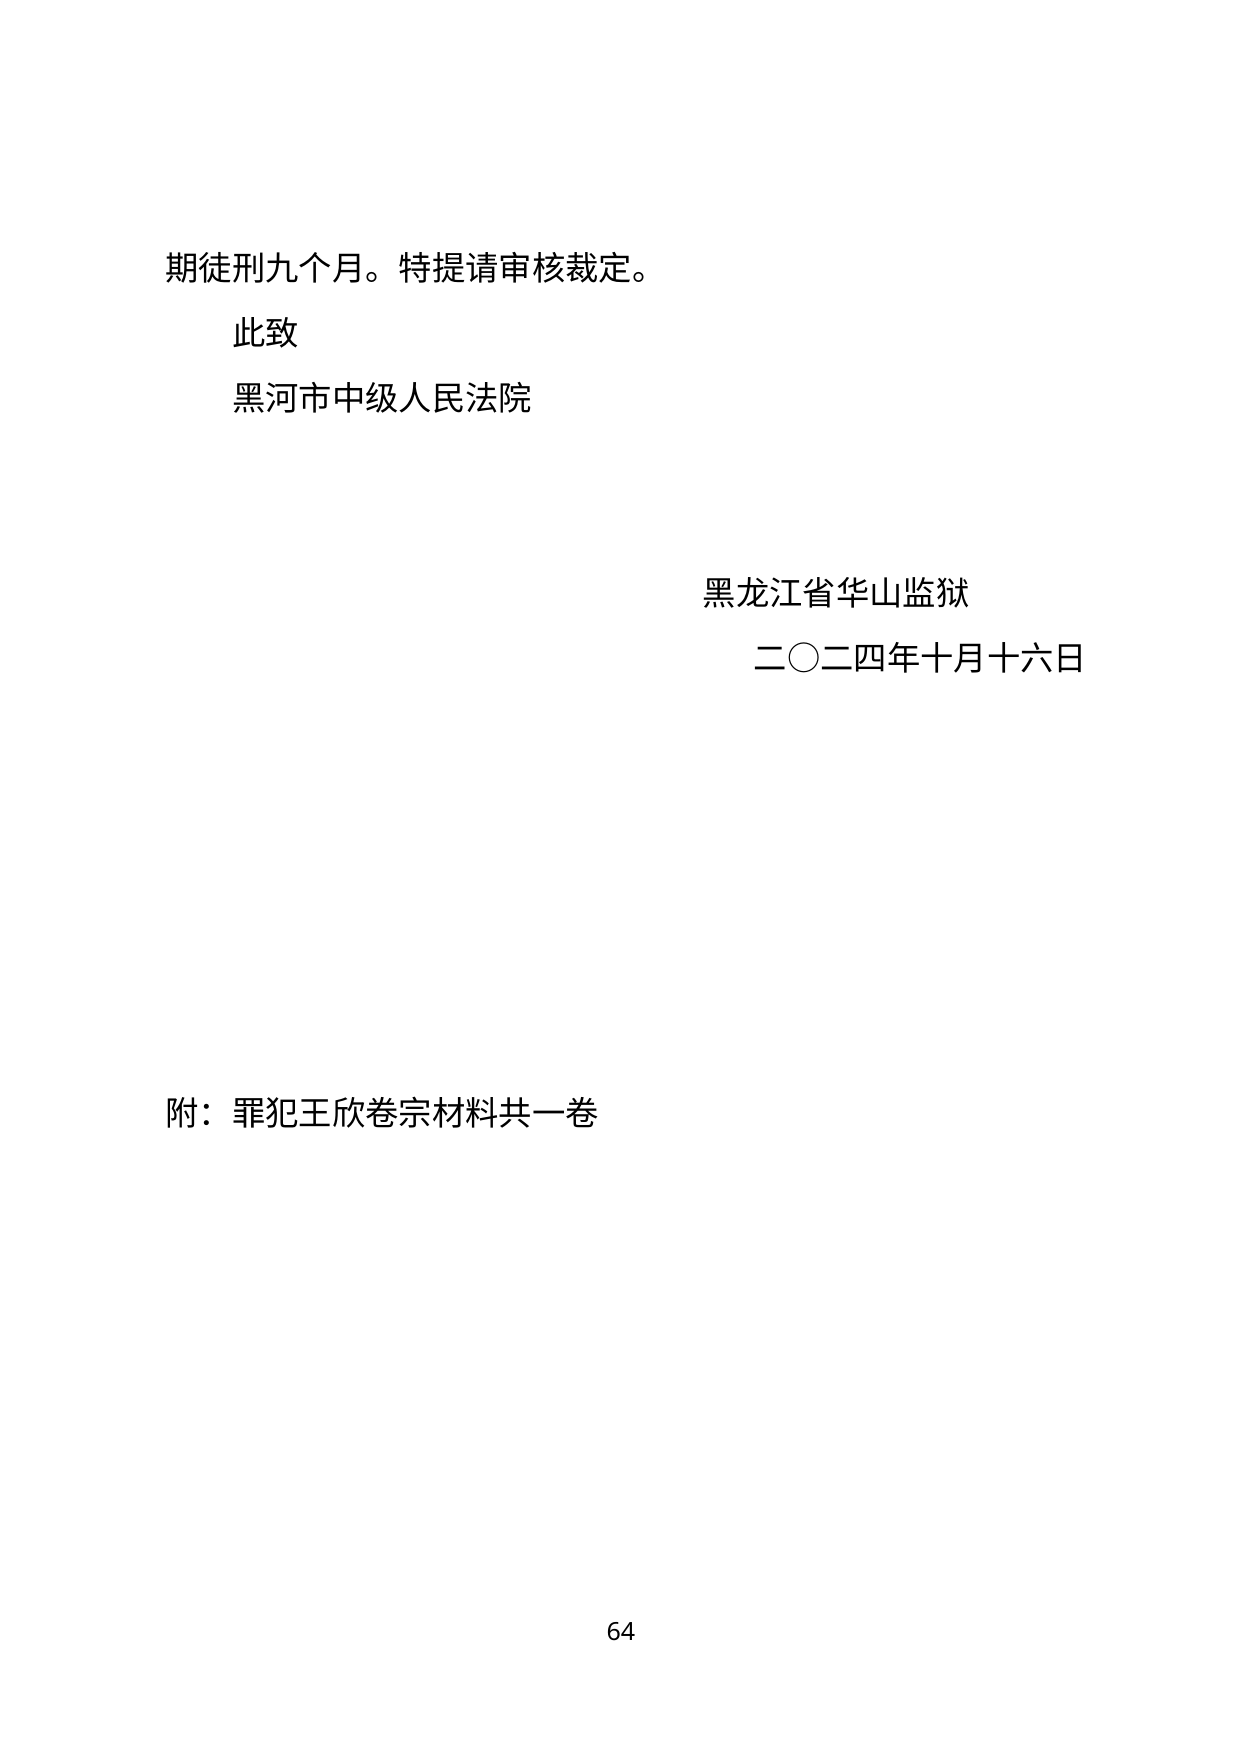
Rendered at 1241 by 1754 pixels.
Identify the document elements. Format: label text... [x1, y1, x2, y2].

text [165, 233, 1087, 298]
text 黑河市中级人民法院 [165, 363, 1087, 428]
text 二○二四年十月十六日 [165, 623, 1087, 688]
text 此致 [165, 298, 1087, 363]
text 附：罪犯王欣卷宗材料共一卷 [165, 1078, 1087, 1143]
text 黑龙江省华山监狱 [165, 558, 1087, 623]
